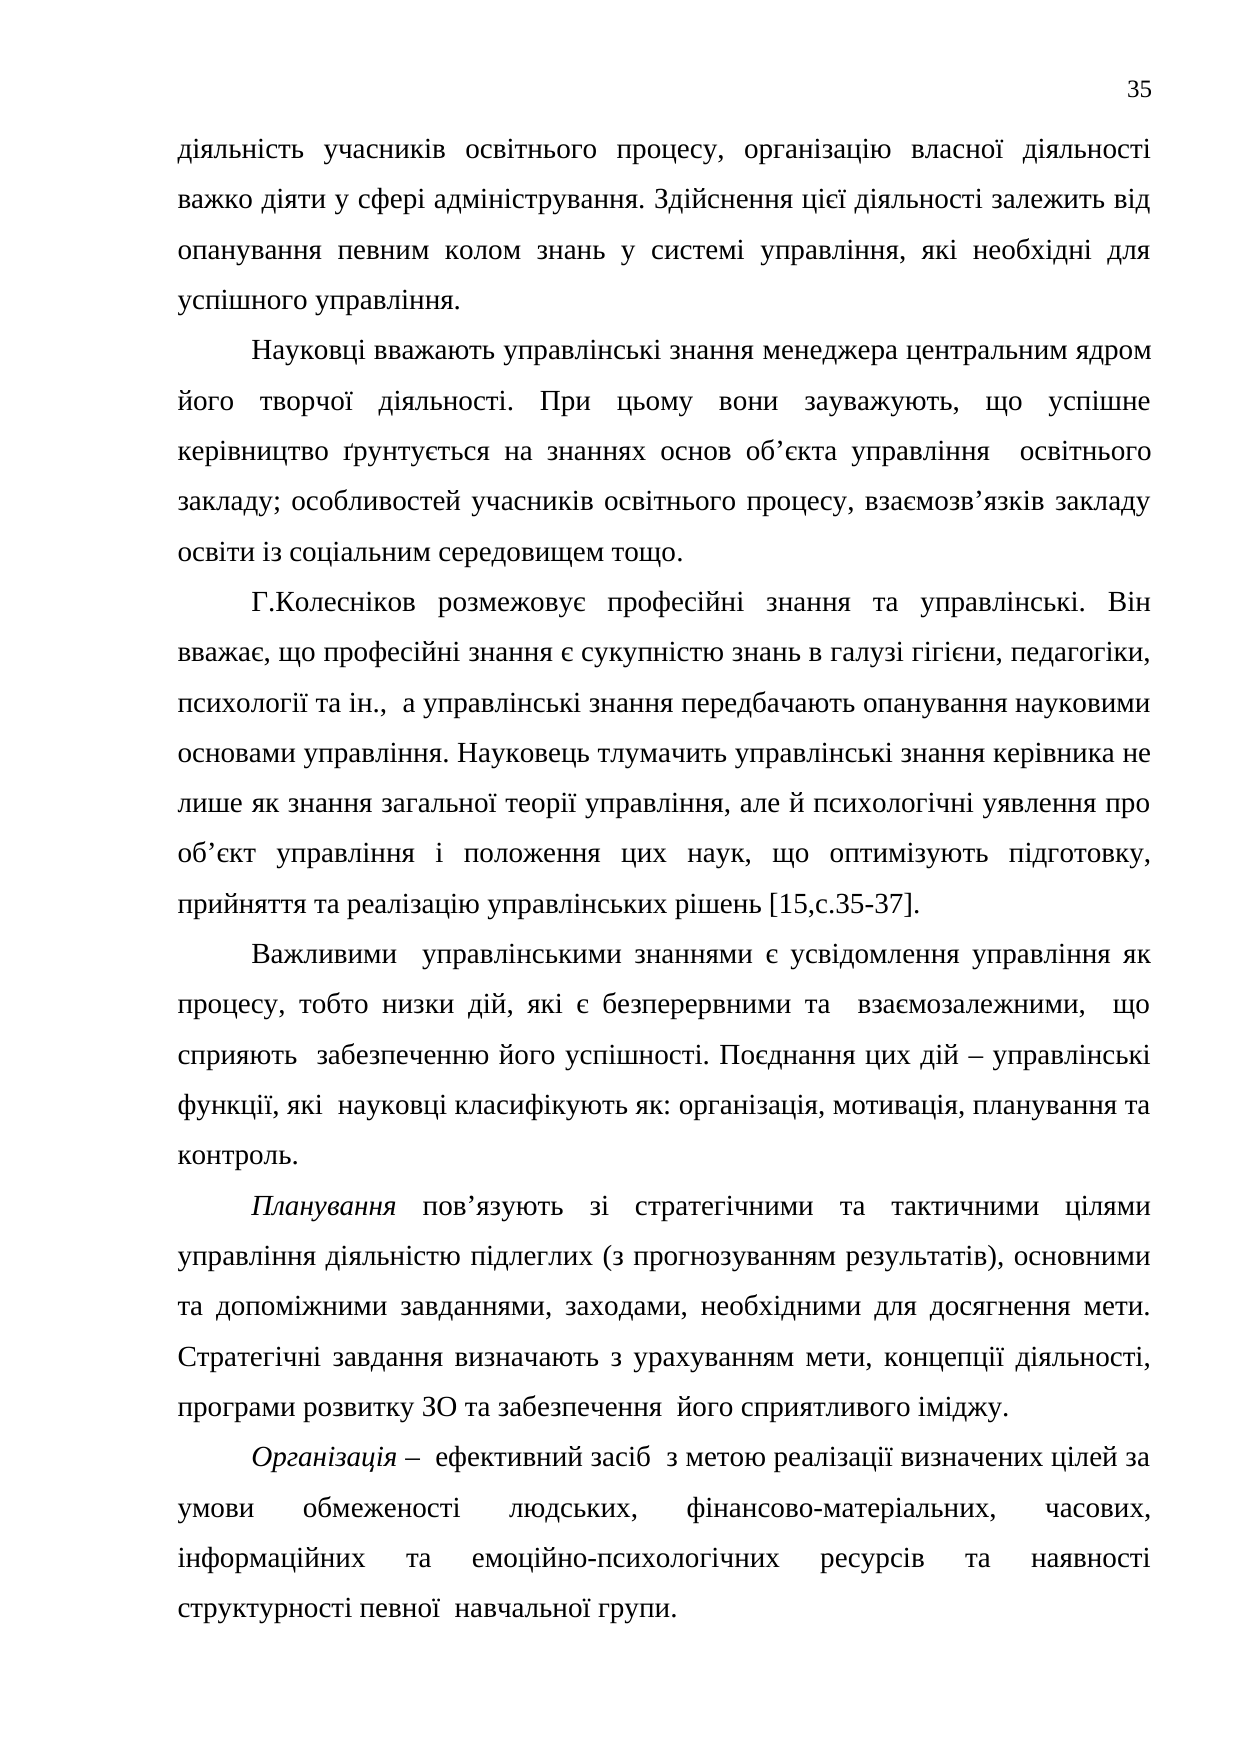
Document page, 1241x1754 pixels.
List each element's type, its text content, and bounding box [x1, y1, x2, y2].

text Організація – ефективний засіб з метою реалізації визначених цілей за умови обмеженості людських, фінансово-матеріальних, часових, інформаційних та емоційно-психологічних ресурсів та наявності структурності певної навчальної групи. [177, 1439, 1152, 1624]
text Важливими управлінськими знаннями є усвідомлення управління як процесу, тобто низки дій, які є безперервними та взаємозалежними, що сприяють забезпеченню його успішності. Поєднання цих дій – управлінські функції, які науковці класифікують як: організація, мотивація, планування та контроль. [177, 936, 1152, 1171]
text Науковці вважають управлінські знання менеджера центральним ядром його творчої діяльності. При цьому вони зауважують, що успішне керівництво ґрунтується на знаннях основ об’єкта управління освітнього закладу; особливостей учасників освітнього процесу, взаємозв’язків закладу освіти із соціальним середовищем тощо. [177, 332, 1152, 567]
text Планування пов’язують зі стратегічними та тактичними цілями управління діяльністю підлеглих (з прогнозуванням результатів), основними та допоміжними завданнями, заходами, необхідними для досягнення мети. Стратегічні завдання визначають з урахуванням мети, концепції діяльності, програми розвитку ЗО та забезпечення його сприятливого іміджу. [177, 1188, 1152, 1423]
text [177, 131, 1152, 316]
text Г.Колесніков розмежовує професійні знання та управлінські. Він вважає, що професійні знання є сукупністю знань в галузі гігієни, педагогіки, психології та ін., а управлінські знання передбачають опанування науковими основами управління. Науковець тлумачить управлінські знання керівника не лише як знання загальної теорії управління, але й психологічні уявлення про об’єкт управління і положення цих наук, що оптимізують підготовку, прийняття та реалізацію управлінських рішень [15,с.35-37]. [177, 584, 1152, 919]
